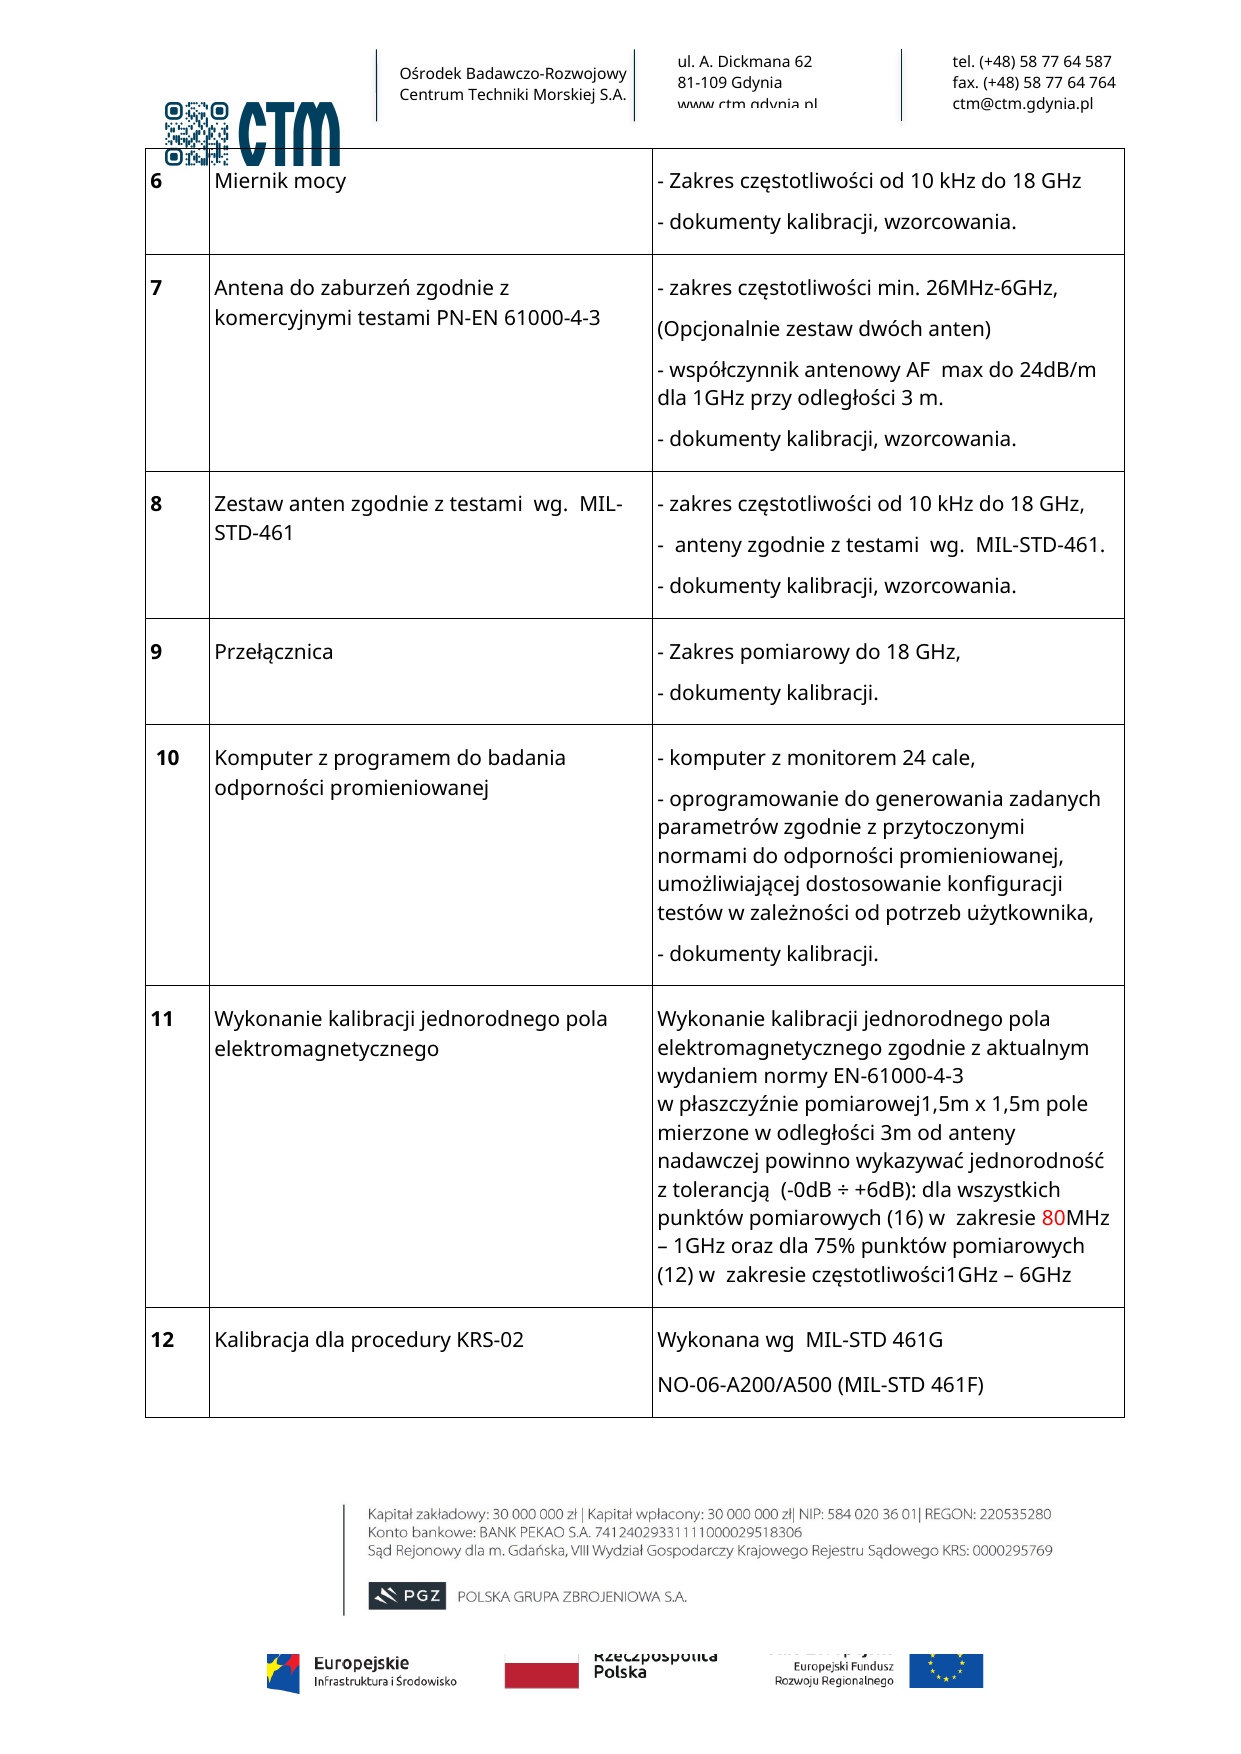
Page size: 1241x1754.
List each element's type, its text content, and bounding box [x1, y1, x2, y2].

table_cell Wykonana wg MIL-STD 461G NO-06-A200/A500 (MIL-STD 461F) [653, 1308, 1124, 1417]
table_cell 12 [146, 1308, 209, 1417]
picture [177, 1478, 1123, 1709]
table_cell 7 [146, 255, 209, 471]
table_cell Wykonanie kalibracji jednorodnego pola elektromagnetycznego [210, 986, 652, 1307]
table_cell - zakres częstotliwości od 10 kHz do 18 GHz, - anteny zgodnie z testami wg. MIL-STD-461. - dokumenty kalibracji, wzorcowania. [653, 472, 1124, 618]
table_cell - komputer z monitorem 24 cale, - oprogramowanie do generowania zadanych parametrów zgodnie z przytoczonymi normami do odporności promieniowanej, umożliwiającej dostosowanie konfiguracji testów w zależności od potrzeb użytkownika, - dokumenty kalibracji. [653, 725, 1124, 985]
table_cell Wykonanie kalibracji jednorodnego pola elektromagnetycznego zgodnie z aktualnym wydaniem normy EN-61000-4-3 w płaszczyźnie pomiarowej1,5m x 1,5m pole mierzone w odległości 3m od anteny nadawczej powinno wykazywać jednorodność z tolerancją (-0dB ÷ +6dB): dla wszystkich punktów pomiarowych (16) w zakresie 80MHz – 1GHz oraz dla 75% punktów pomiarowych (12) w zakresie częstotliwości1GHz – 6GHz [653, 986, 1124, 1307]
table_cell - zakres częstotliwości min. 26MHz-6GHz, (Opcjonalnie zestaw dwóch anten) - współczynnik antenowy AF max do 24dB/m dla 1GHz przy odległości 3 m. - dokumenty kalibracji, wzorcowania. [653, 255, 1124, 471]
table_cell 6 [146, 149, 209, 254]
table_cell - Zakres pomiarowy do 18 GHz, - dokumenty kalibracji. [653, 619, 1124, 724]
table_cell 9 [146, 619, 209, 724]
picture [196, 118, 208, 148]
table_cell Komputer z programem do badania odporności promieniowanej [210, 725, 652, 985]
table_cell Zestaw anten zgodnie z testami wg. MIL-STD-461 [210, 472, 652, 618]
table_cell Kalibracja dla procedury KRS-02 [210, 1308, 652, 1417]
table_cell - Zakres częstotliwości od 10 kHz do 18 GHz - dokumenty kalibracji, wzorcowania. [653, 149, 1124, 254]
picture [188, 123, 200, 137]
table_cell 11 [146, 986, 209, 1307]
picture [304, 115, 311, 148]
table_cell Antena do zaburzeń zgodnie z komercyjnymi testami PN-EN 61000-4-3 [210, 255, 652, 471]
table_cell 10 [146, 725, 209, 985]
picture [161, 100, 345, 148]
table_cell Miernik mocy [210, 149, 652, 254]
picture [208, 138, 215, 148]
table_cell 8 [146, 472, 209, 618]
table_cell Przełącznica [210, 619, 652, 724]
picture [322, 115, 329, 148]
